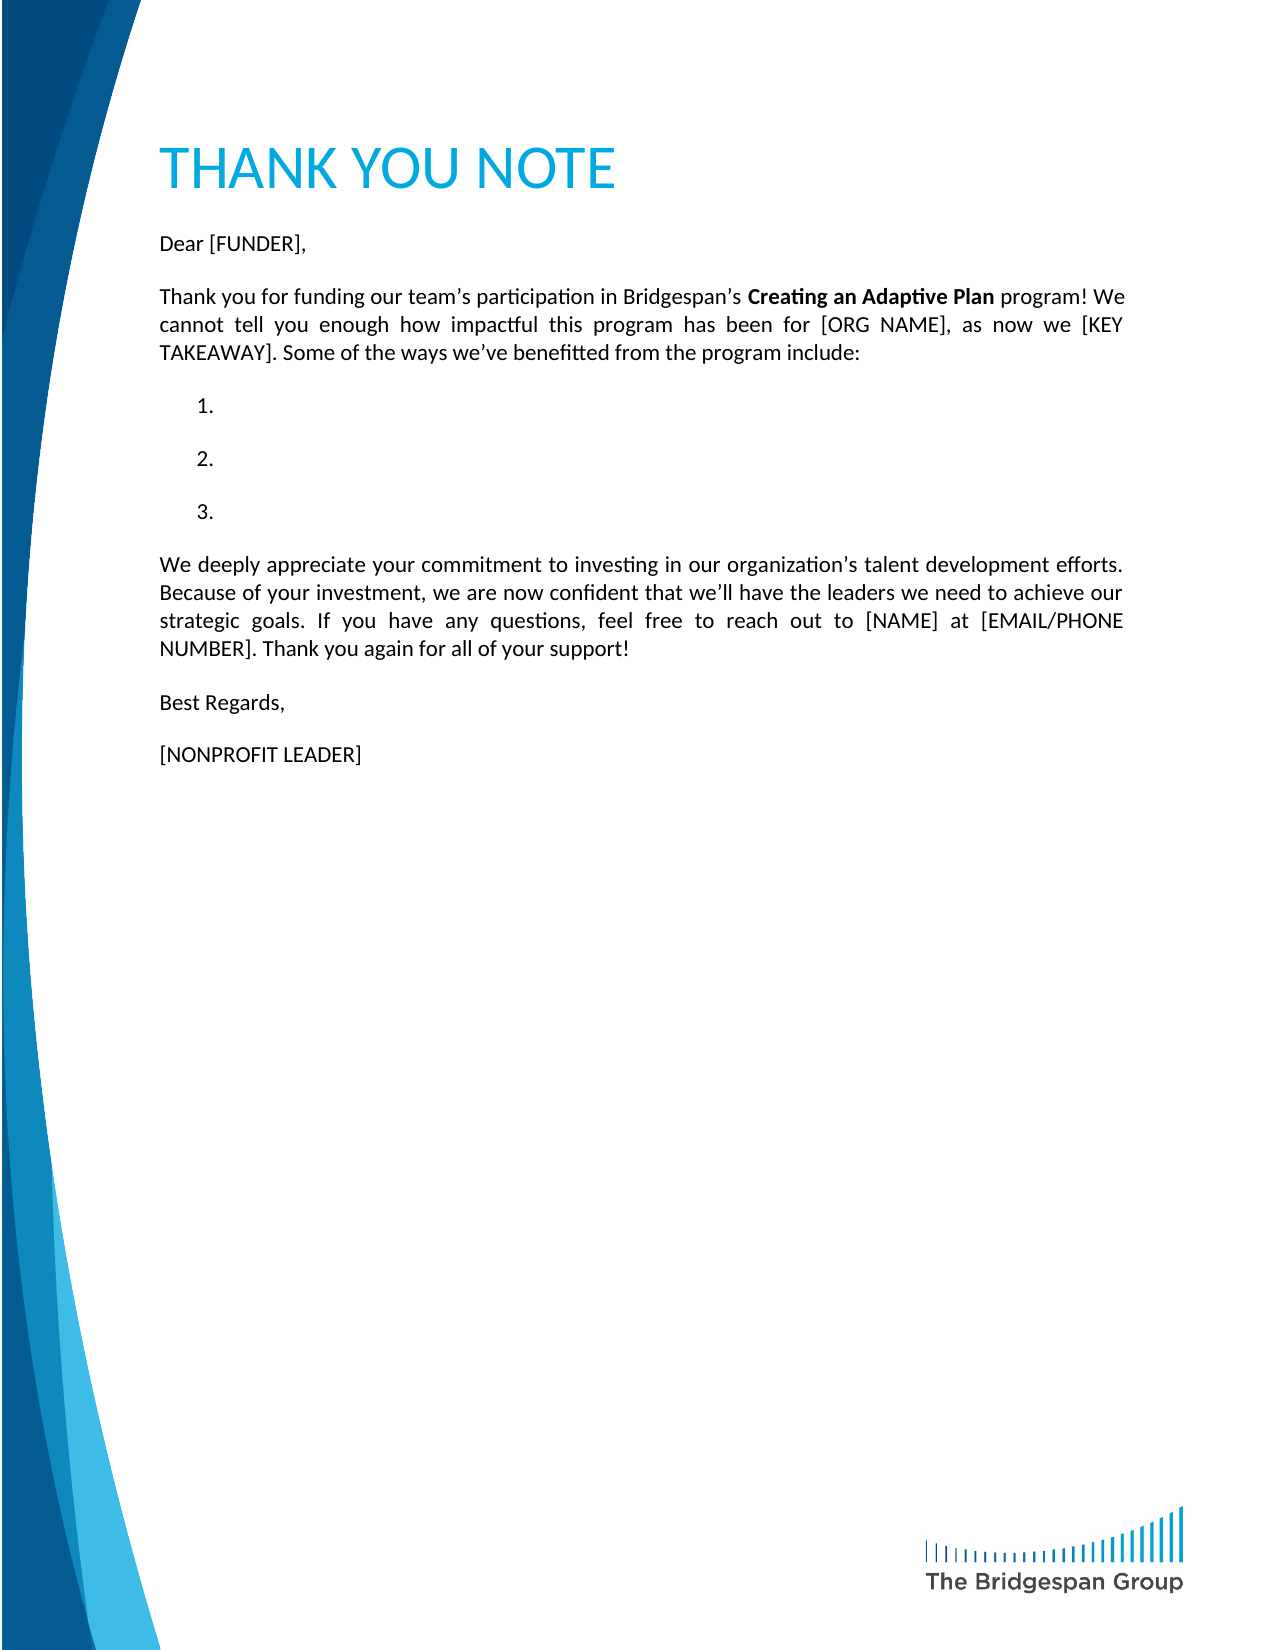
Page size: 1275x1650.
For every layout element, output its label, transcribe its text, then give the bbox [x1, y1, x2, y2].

text [NONPROFIT LEADER] [159, 741, 1125, 769]
picture [922, 1503, 1185, 1597]
picture [0, 0, 161, 1650]
text Dear [FUNDER], [159, 229, 1125, 257]
text Best Regards, [159, 688, 1125, 716]
text Thank you for funding our team’s participation in Bridgespan’s Creating an Adaptive Plan program! We cannot tell you enough how impactful this program has been for [ORG NAME], as now we [KEY TAKEAWAY]. Some of the ways we’ve benefitted from the program include: [159, 282, 1125, 366]
subtitle THANK YOU NOTE [159, 128, 1125, 204]
text We deeply appreciate your commitment to investing in our organization’s talent development efforts. Because of your investment, we are now confident that we’ll have the leaders we need to achieve our strategic goals. If you have any questions, feel free to reach out to [NAME] at [EMAIL/PHONE NUMBER]. Thank you again for all of your support! [159, 551, 1125, 663]
